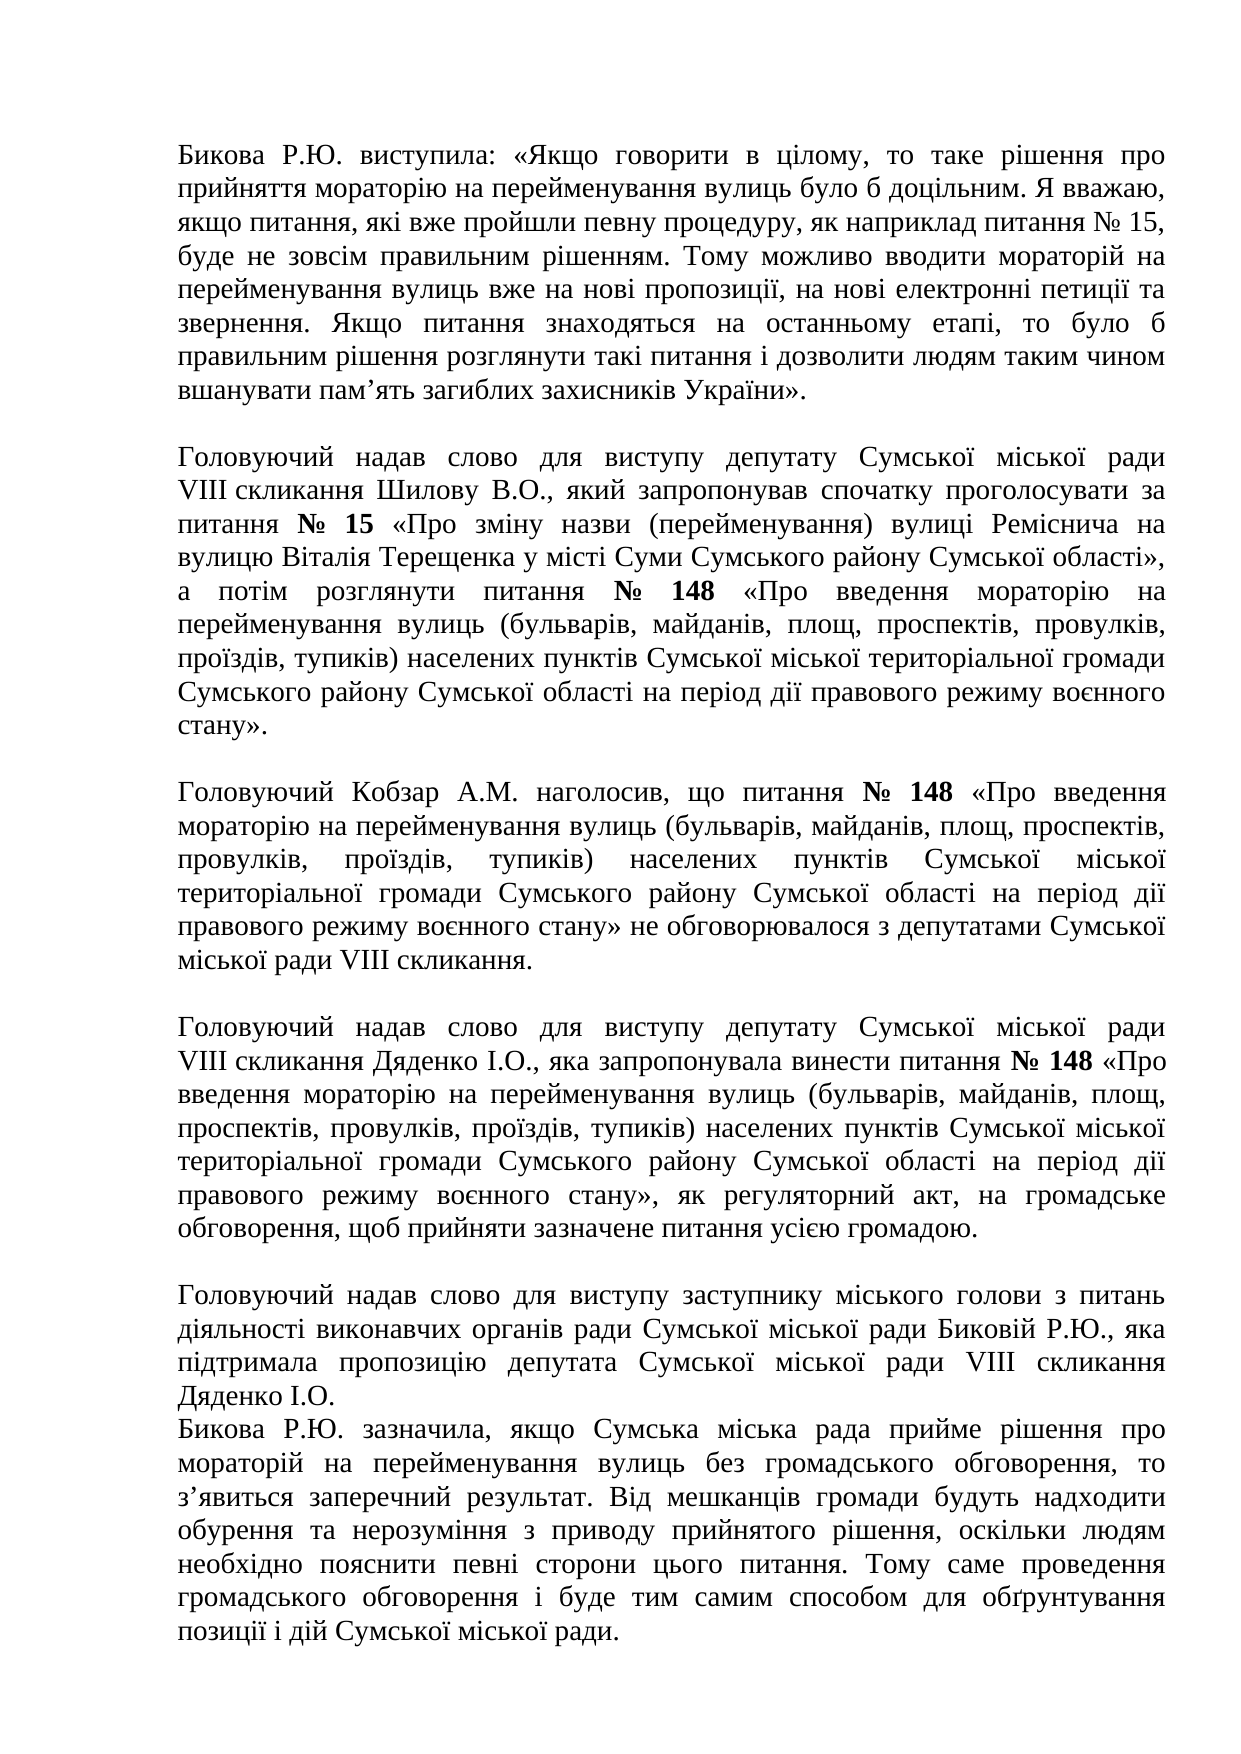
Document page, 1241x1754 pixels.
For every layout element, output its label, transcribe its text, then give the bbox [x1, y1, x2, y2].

text Головуючий надав слово для виступу депутату Сумської міської ради VIII скликання Дяденко І.О., яка запропонувала винести питання № 148 «Про введення мораторію на перейменування вулиць (бульварів, майданів, площ, проспектів, провулків, проїздів, тупиків) населених пунктів Сумської міської територіальної громади Сумського району Сумської області на період дії правового режиму воєнного стану», як регуляторний акт, на громадське обговорення, щоб прийняти зазначене питання усією громадою. [177, 1009, 1167, 1244]
text Головуючий Кобзар А.М. наголосив, що питання № 148 «Про введення мораторію на перейменування вулиць (бульварів, майданів, площ, проспектів, провулків, проїздів, тупиків) населених пунктів Сумської міської територіальної громади Сумського району Сумської області на період дії правового режиму воєнного стану» не обговорювалося з депутатами Сумської міської ради VIII скликання. [177, 774, 1167, 976]
text Головуючий надав слово для виступу депутату Сумської міської ради VIII скликання Шилову В.О., який запропонував спочатку проголосувати за питання № 15 «Про зміну назви (перейменування) вулиці Реміснича на вулицю Віталія Терещенка у місті Суми Сумського району Сумської області», а потім розглянути питання № 148 «Про введення мораторію на перейменування вулиць (бульварів, майданів, площ, проспектів, провулків, проїздів, тупиків) населених пунктів Сумської міської територіальної громади Сумського району Сумської області на період дії правового режиму воєнного стану». [177, 439, 1167, 741]
text Бикова Р.Ю. виступила: «Якщо говорити в цілому, то таке рішення про прийняття мораторію на перейменування вулиць було б доцільним. Я вважаю, якщо питання, які вже пройшли певну процедуру, як наприклад питання № 15, буде не зовсім правильним рішенням. Тому можливо вводити мораторій на перейменування вулиць вже на нові пропозиції, на нові електронні петиції та звернення. Якщо питання знаходяться на останньому етапі, то було б правильним рішення розглянути такі питання і дозволити людям таким чином вшанувати пам’ять загиблих захисників України». [177, 137, 1167, 405]
text Головуючий надав слово для виступу заступнику міського голови з питань діяльності виконавчих органів ради Сумської міської ради Биковій Р.Ю., яка підтримала пропозицію депутата Сумської міської ради VIII скликання Дяденко І.О. [177, 1277, 1167, 1412]
text Бикова Р.Ю. зазначила, якщо Сумська міська рада прийме рішення про мораторій на перейменування вулиць без громадського обговорення, то з’явиться заперечний результат. Від мешканців громади будуть надходити обурення та нерозуміння з приводу прийнятого рішення, оскільки людям необхідно пояснити певні сторони цього питання. Тому саме проведення громадського обговорення і буде тим самим способом для обґрунтування позиції і дій Сумської міської ради. [177, 1412, 1167, 1646]
